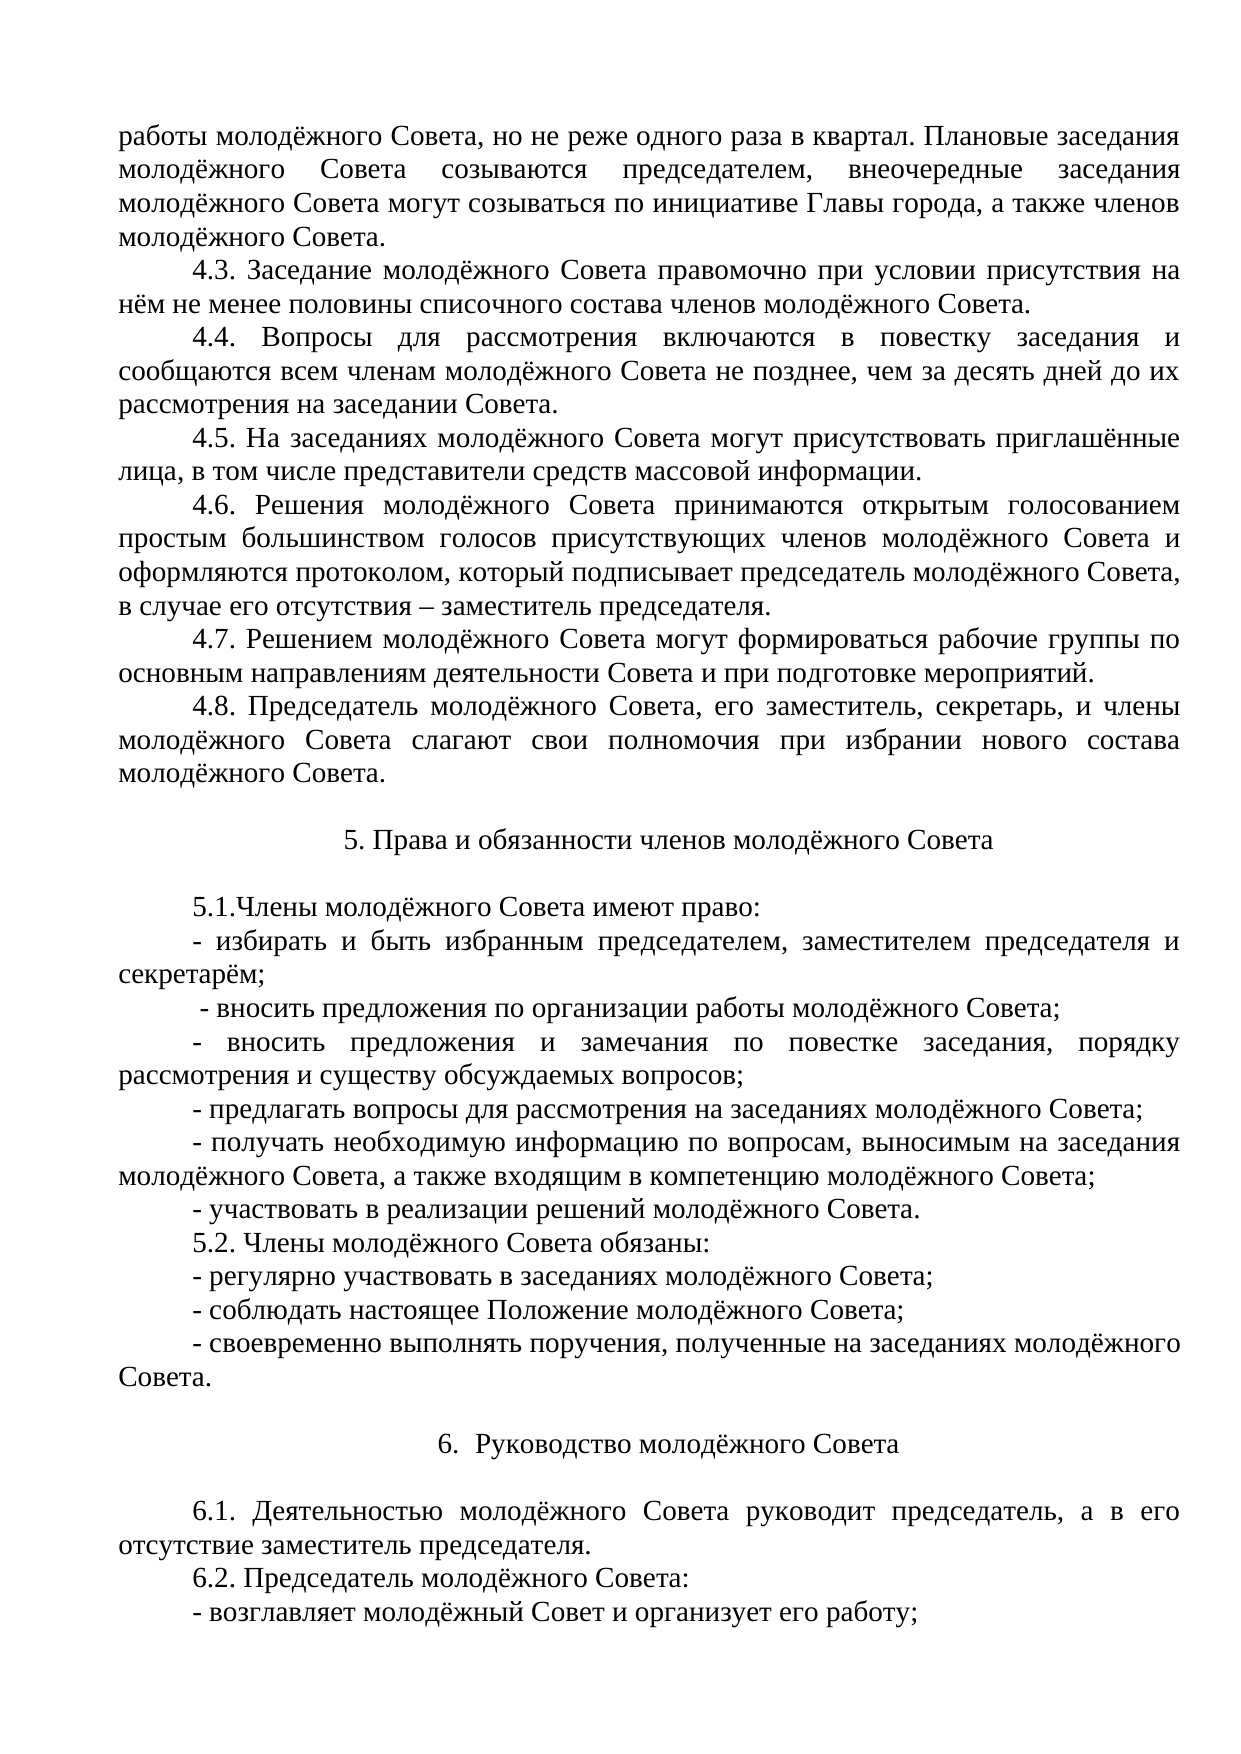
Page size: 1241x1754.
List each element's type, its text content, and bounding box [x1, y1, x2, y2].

text - своевременно выполнять поручения, полученные на заседаниях молодёжного Совета. [118, 1326, 1181, 1393]
text - возглавляет молодёжный Совет и организует его работу; [118, 1594, 1181, 1627]
text - предлагать вопросы для рассмотрения на заседаниях молодёжного Совета; [118, 1091, 1181, 1124]
text - избирать и быть избранным председателем, заместителем председателя и секретарём; [118, 923, 1181, 990]
text - участвовать в реализации решений молодёжного Совета. [118, 1191, 1181, 1225]
text - получать необходимую информацию по вопросам, выносимым на заседания молодёжного Совета, а также входящим в компетенцию молодёжного Совета; [118, 1124, 1181, 1191]
text 6.1. Деятельностью молодёжного Совета руководит председатель, а в его отсутствие заместитель председателя. [118, 1493, 1181, 1560]
text 4.3. Заседание молодёжного Совета правомочно при условии присутствия на нём не менее половины списочного состава членов молодёжного Совета. [118, 252, 1181, 319]
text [118, 118, 1181, 252]
text 4.5. На заседаниях молодёжного Совета могут присутствовать приглашённые лица, в том числе представители средств массовой информации. [118, 420, 1181, 487]
text - регулярно участвовать в заседаниях молодёжного Совета; [118, 1258, 1181, 1292]
text 4.7. Решением молодёжного Совета могут формироваться рабочие группы по основным направлениям деятельности Совета и при подготовке мероприятий. [118, 621, 1181, 688]
list 5. Права и обязанности членов молодёжного Совета [156, 822, 1181, 856]
text 5.2. Члены молодёжного Совета обязаны: [118, 1225, 1181, 1258]
text 6.2. Председатель молодёжного Совета: [118, 1560, 1181, 1594]
text - соблюдать настоящее Положение молодёжного Совета; [118, 1292, 1181, 1326]
text 4.4. Вопросы для рассмотрения включаются в повестку заседания и сообщаются всем членам молодёжного Совета не позднее, чем за десять дней до их рассмотрения на заседании Совета. [118, 319, 1181, 420]
text 4.6. Решения молодёжного Совета принимаются открытым голосованием простым большинством голосов присутствующих членов молодёжного Совета и оформляются протоколом, который подписывает председатель молодёжного Совета, в случае его отсутствия – заместитель председателя. [118, 487, 1181, 621]
text - вносить предложения по организации работы молодёжного Совета; [118, 990, 1181, 1024]
text 5.1.Члены молодёжного Совета имеют право: [118, 889, 1181, 923]
text 4.8. Председатель молодёжного Совета, его заместитель, секретарь, и члены молодёжного Совета слагают свои полномочия при избрании нового состава молодёжного Совета. [118, 688, 1181, 789]
list Руководство молодёжного Совета [156, 1426, 1181, 1460]
text - вносить предложения и замечания по повестке заседания, порядку рассмотрения и существу обсуждаемых вопросов; [118, 1024, 1181, 1091]
